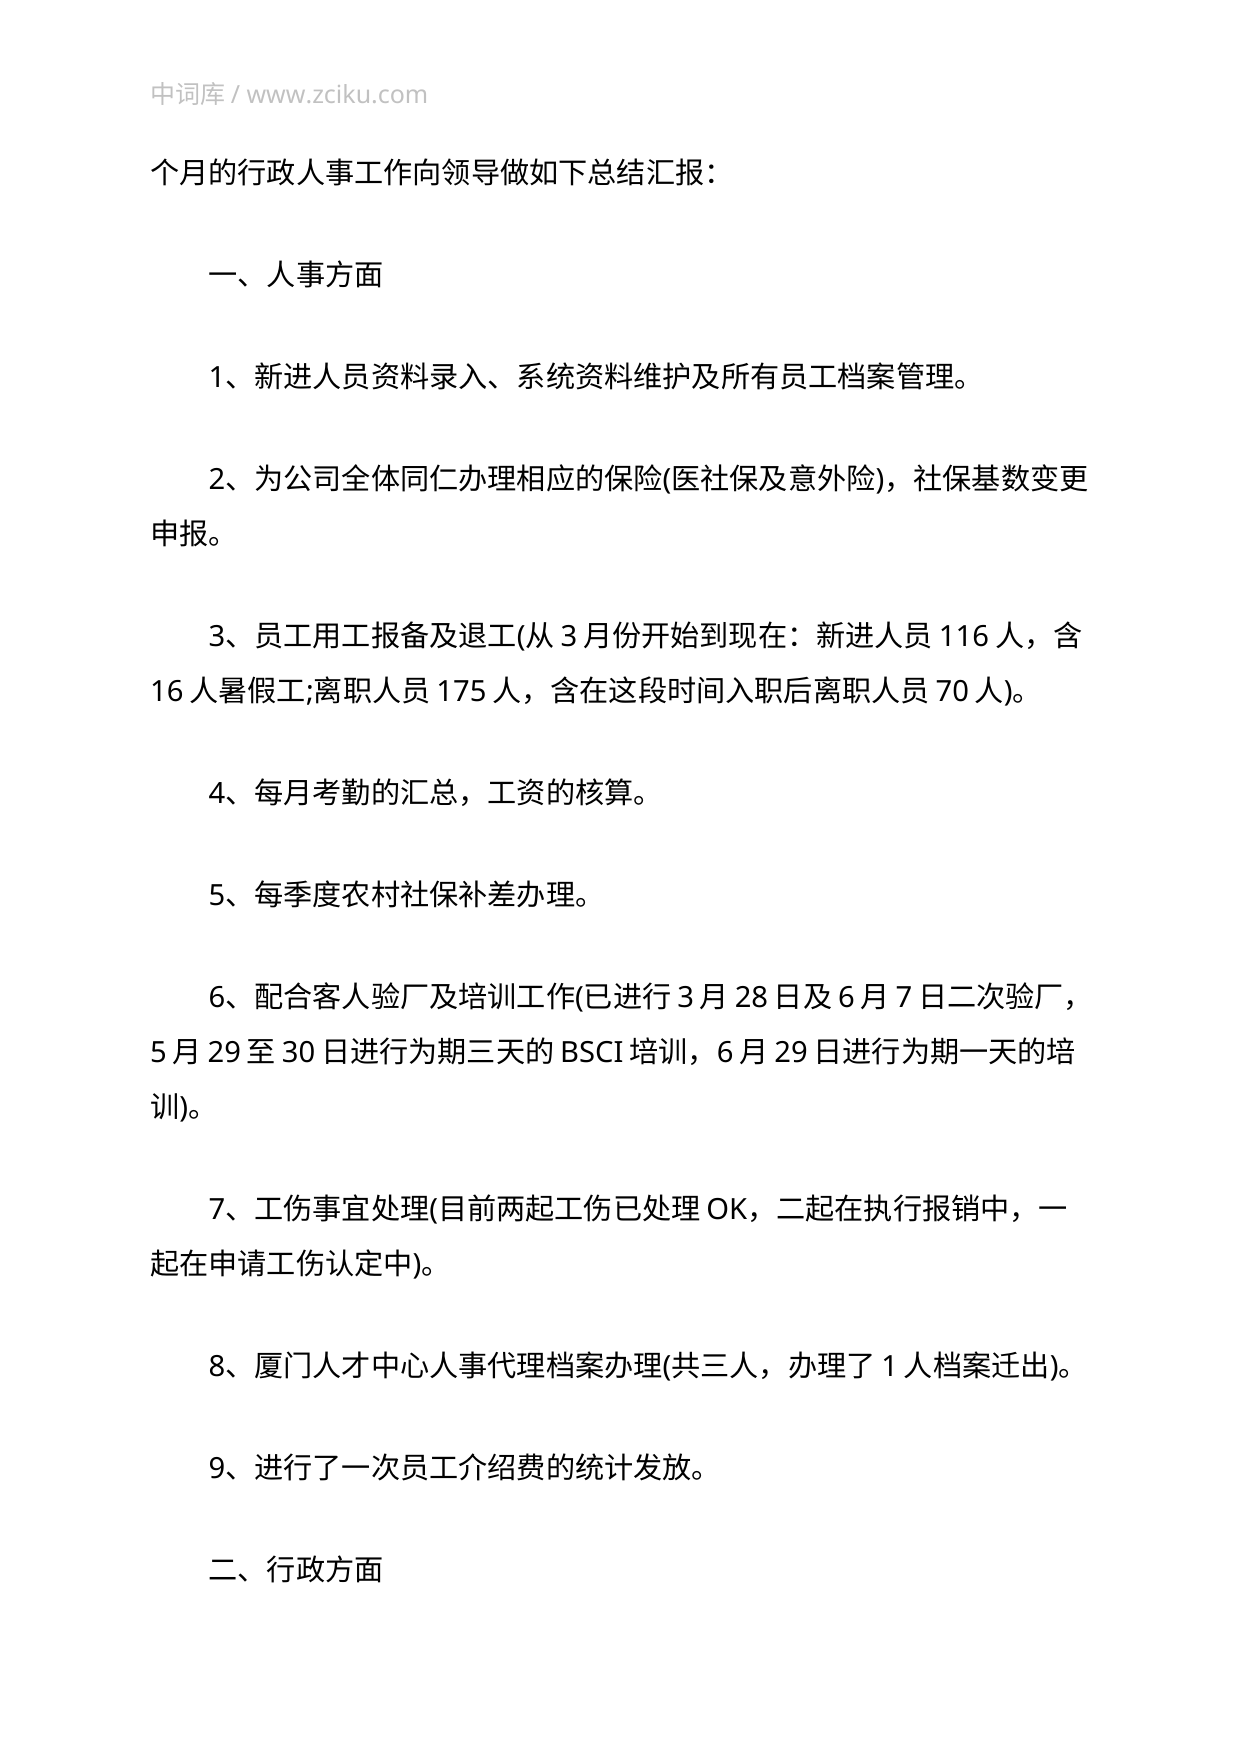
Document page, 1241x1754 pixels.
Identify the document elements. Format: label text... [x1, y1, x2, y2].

text 2、为公司全体同仁办理相应的保险(医社保及意外险)，社保基数变更申报。 [150, 456, 1090, 553]
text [150, 150, 1090, 192]
text 一、人事方面 [150, 252, 1090, 294]
text 6、配合客人验厂及培训工作(已进行3月28日及6月7日二次验厂，5月29至30日进行为期三天的BSCI培训，6月29日进行为期一天的培训)。 [150, 973, 1090, 1126]
text 二、行政方面 [150, 1546, 1090, 1588]
text 1、新进人员资料录入、系统资料维护及所有员工档案管理。 [150, 353, 1090, 396]
text 8、厦门人才中心人事代理档案办理(共三人，办理了1人档案迁出)。 [150, 1342, 1090, 1384]
text 9、进行了一次员工介绍费的统计发放。 [150, 1444, 1090, 1487]
text 5、每季度农村社保补差办理。 [150, 871, 1090, 914]
text 7、工伤事宜处理(目前两起工伤已处理OK，二起在执行报销中，一起在申请工伤认定中)。 [150, 1185, 1090, 1283]
text 4、每月考勤的汇总，工资的核算。 [150, 769, 1090, 812]
text 3、员工用工报备及退工(从3月份开始到现在：新进人员116人，含16人暑假工;离职人员175人，含在这段时间入职后离职人员70人)。 [150, 612, 1090, 710]
